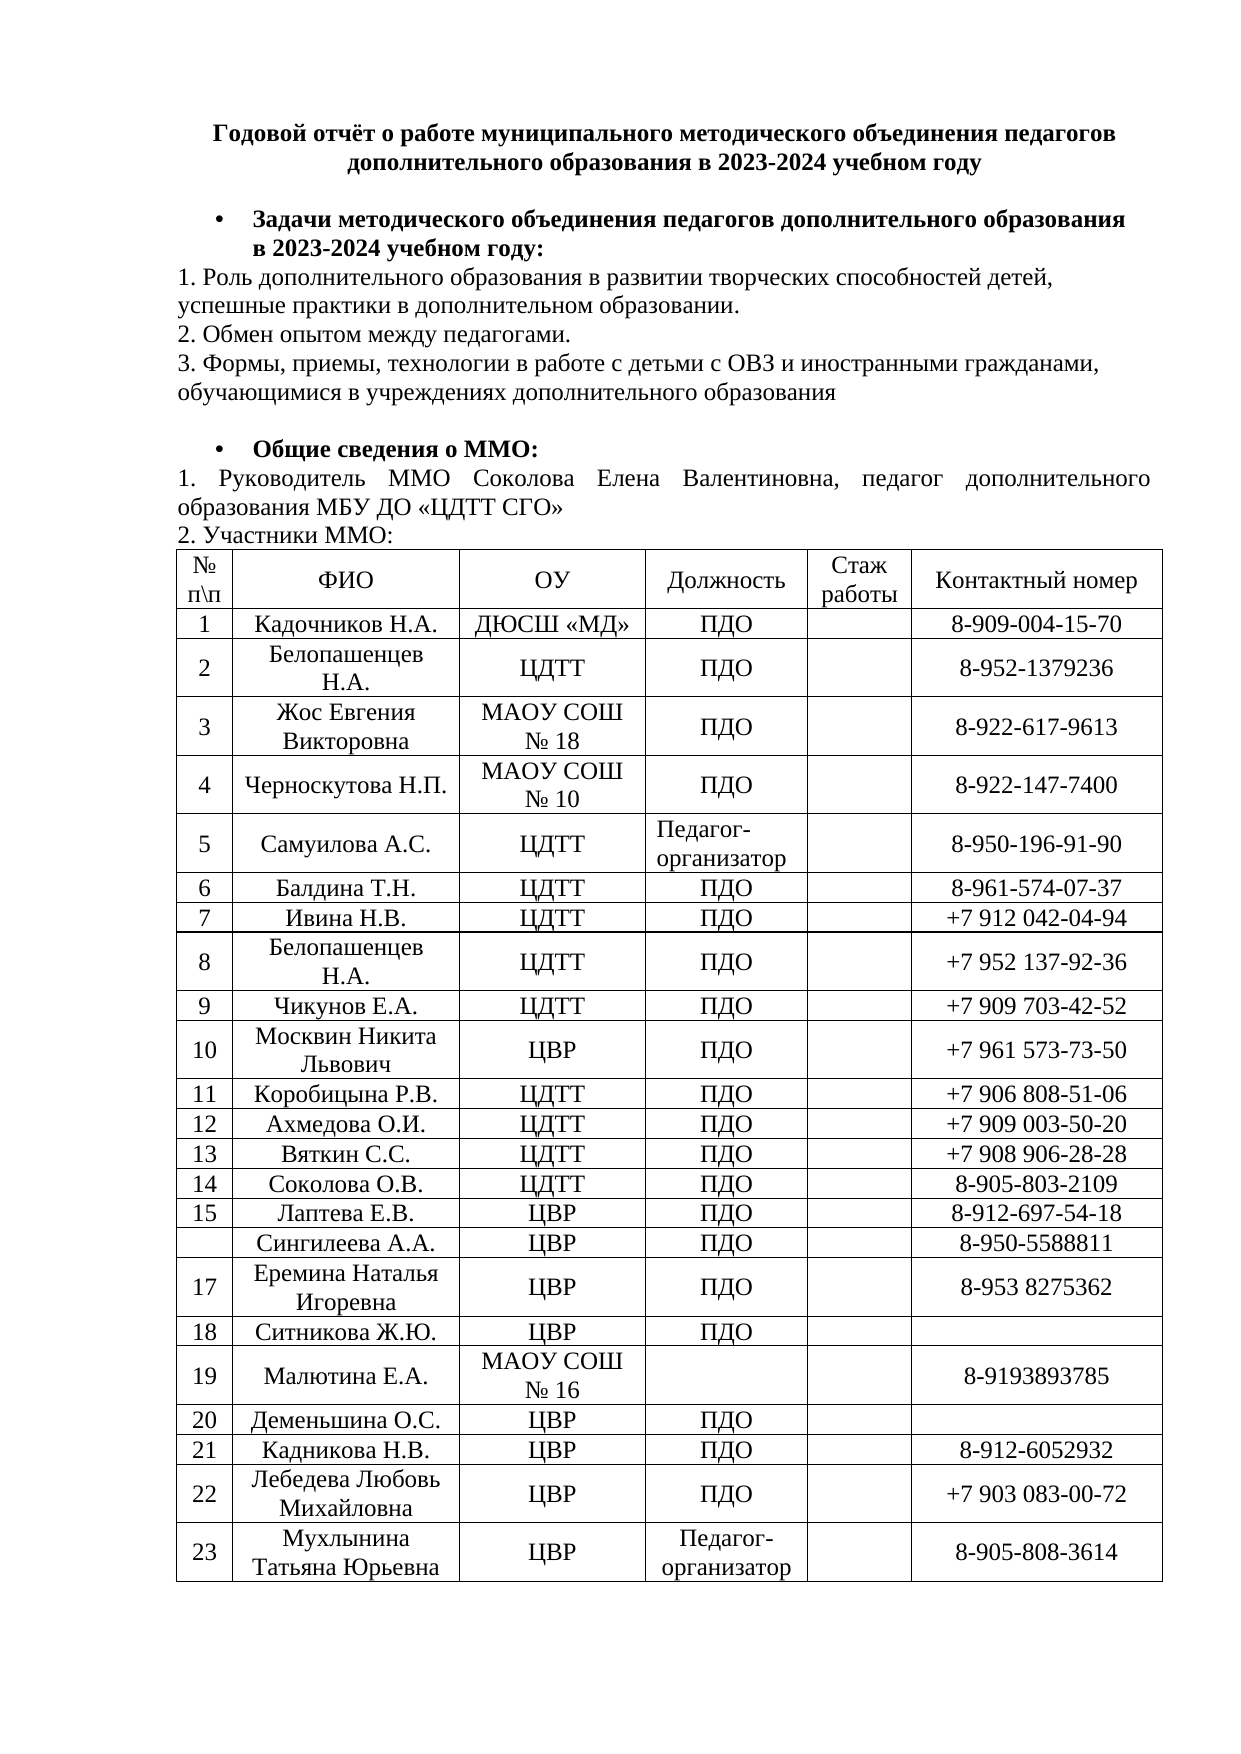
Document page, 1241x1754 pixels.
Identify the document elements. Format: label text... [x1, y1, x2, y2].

table_cell ЦДТТ [460, 933, 645, 990]
table_cell МАОУ СОШ № 10 [460, 756, 645, 813]
table_cell 11 [177, 1079, 232, 1108]
table_cell Ситникова Ж.Ю. [233, 1317, 459, 1345]
table_cell Белопашенцев Н.А. [233, 933, 459, 990]
table_cell ЦВР [460, 1228, 645, 1257]
table_cell [808, 1079, 911, 1108]
table_cell 18 [177, 1317, 232, 1345]
table_cell [808, 1139, 911, 1168]
table_cell ПДО [646, 697, 807, 755]
table_cell ПДО [646, 1169, 807, 1197]
table_cell [912, 1317, 1162, 1345]
table_cell ПДО [646, 609, 807, 638]
table_cell 12 [177, 1109, 232, 1138]
table_cell +7 906 808-51-06 [912, 1079, 1162, 1108]
table_cell 1 [177, 609, 232, 638]
table_cell ПДО [646, 1139, 807, 1168]
table_cell ПДО [646, 756, 807, 813]
table_cell ЦДТТ [460, 991, 645, 1020]
table_cell ЦДТТ [460, 1169, 645, 1197]
table_cell Деменьшина О.С. [233, 1405, 459, 1434]
table_header № п\п [177, 550, 232, 608]
table_cell ПДО [646, 991, 807, 1020]
table_cell ЦВР [460, 1465, 645, 1522]
table_cell Самуилова А.С. [233, 814, 459, 872]
table_cell Ивина Н.В. [233, 903, 459, 931]
table_cell ПДО [646, 933, 807, 990]
table_cell 7 [177, 903, 232, 931]
list Задачи методического объединения педагогов дополнительного образования в 2023-2024 учебном году: [215, 204, 1152, 262]
table_cell 20 [177, 1405, 232, 1434]
table_cell ЦДТТ [460, 1109, 645, 1138]
table_cell ЦДТТ [460, 1079, 645, 1108]
table_cell ПДО [646, 873, 807, 902]
table_cell [808, 991, 911, 1020]
table_cell ЦДТТ [460, 639, 645, 696]
table_cell 8-950-5588811 [912, 1228, 1162, 1257]
table_cell ПДО [646, 903, 807, 931]
text 3. Формы, приемы, технологии в работе с детьми с ОВЗ и иностранными гражданами, обучающимися в учреждениях дополнительного образования [177, 348, 1152, 406]
table_cell Жос Евгения Викторовна [233, 697, 459, 755]
table_cell ЦВР [460, 1258, 645, 1316]
list Общие сведения о ММО: [215, 434, 1152, 463]
text 1. Руководитель ММО Соколова Елена Валентиновна, педагог дополнительного образования МБУ ДО «ЦДТТ СГО» [177, 463, 1152, 521]
table_cell 8-961-574-07-37 [912, 873, 1162, 902]
table_cell Педагог-организатор [646, 1523, 807, 1581]
table_cell +7 909 003-50-20 [912, 1109, 1162, 1138]
table_cell 6 [177, 873, 232, 902]
table_cell [808, 609, 911, 638]
table_cell [808, 1258, 911, 1316]
table_cell Лаптева Е.В. [233, 1199, 459, 1227]
table_cell [808, 1465, 911, 1522]
table_cell [808, 933, 911, 990]
table_cell 8-912-6052932 [912, 1435, 1162, 1463]
table_cell 21 [177, 1435, 232, 1463]
table_cell 13 [177, 1139, 232, 1168]
table_cell [808, 1317, 911, 1345]
table_cell [808, 1346, 911, 1404]
table_cell Лебедева Любовь Михайловна [233, 1465, 459, 1522]
table_cell Малютина Е.А. [233, 1346, 459, 1404]
table_cell [808, 873, 911, 902]
table_cell Москвин Никита Львович [233, 1021, 459, 1078]
table_cell 8 [177, 933, 232, 990]
table_cell 2 [177, 639, 232, 696]
table_cell 4 [177, 756, 232, 813]
table_cell [808, 697, 911, 755]
table_cell [912, 1405, 1162, 1434]
table_cell [808, 1021, 911, 1078]
table_cell 8-909-004-15-70 [912, 609, 1162, 638]
table_cell [808, 1169, 911, 1197]
table_cell 22 [177, 1465, 232, 1522]
table_cell Чикунов Е.А. [233, 991, 459, 1020]
table_cell ПДО [646, 1465, 807, 1522]
table_cell 8-922-147-7400 [912, 756, 1162, 813]
table_header Контактный номер [912, 550, 1162, 608]
table_cell [646, 1346, 807, 1404]
table_cell ЦВР [460, 1435, 645, 1463]
table_cell 8-953 8275362 [912, 1258, 1162, 1316]
text 2. Обмен опытом между педагогами. [177, 319, 1152, 348]
table_cell МАОУ СОШ № 18 [460, 697, 645, 755]
table_cell [808, 903, 911, 931]
table_cell ДЮСШ «МД» [460, 609, 645, 638]
table_cell [177, 1228, 232, 1257]
table_cell +7 908 906-28-28 [912, 1139, 1162, 1168]
text 1. Роль дополнительного образования в развитии творческих способностей детей, успешные практики в дополнительном образовании. [177, 262, 1152, 319]
table_cell ЦДТТ [460, 814, 645, 872]
table_cell ПДО [646, 1258, 807, 1316]
table_cell [808, 1523, 911, 1581]
table_cell [808, 639, 911, 696]
text 2. Участники ММО: [177, 521, 1152, 549]
table_cell Черноскутова Н.П. [233, 756, 459, 813]
table_cell [808, 1109, 911, 1138]
table_header Стаж работы [808, 550, 911, 608]
table_cell ЦВР [460, 1405, 645, 1434]
table_cell 17 [177, 1258, 232, 1316]
table_cell Сингилеева А.А. [233, 1228, 459, 1257]
table_cell 8-912-697-54-18 [912, 1199, 1162, 1227]
table_cell Кадочников Н.А. [233, 609, 459, 638]
table_cell Вяткин С.С. [233, 1139, 459, 1168]
table_cell Белопашенцев Н.А. [233, 639, 459, 696]
table_cell [808, 1435, 911, 1463]
table_cell 8-950-196-91-90 [912, 814, 1162, 872]
table_cell ПДО [646, 1317, 807, 1345]
table_cell Кадникова Н.В. [233, 1435, 459, 1463]
table_cell +7 952 137-92-36 [912, 933, 1162, 990]
table_cell ЦДТТ [460, 1139, 645, 1168]
table_cell Соколова О.В. [233, 1169, 459, 1197]
table_cell 8-905-803-2109 [912, 1169, 1162, 1197]
table_cell 8-905-808-3614 [912, 1523, 1162, 1581]
table_cell ПДО [646, 639, 807, 696]
table_cell ПДО [646, 1435, 807, 1463]
table_header ФИО [233, 550, 459, 608]
table_cell ПДО [646, 1021, 807, 1078]
table_cell МАОУ СОШ № 16 [460, 1346, 645, 1404]
table_cell 23 [177, 1523, 232, 1581]
table_cell ЦДТТ [460, 873, 645, 902]
table_cell Мухлынина Татьяна Юрьевна [233, 1523, 459, 1581]
table_cell [808, 756, 911, 813]
table_header ОУ [460, 550, 645, 608]
text Годовой отчёт о работе муниципального методического объединения педагогов дополнительного образования в 2023-2024 учебном году [177, 118, 1152, 176]
table_cell 8-9193893785 [912, 1346, 1162, 1404]
table_cell Балдина Т.Н. [233, 873, 459, 902]
table_cell ПДО [646, 1199, 807, 1227]
table_cell +7 912 042-04-94 [912, 903, 1162, 931]
table_cell 10 [177, 1021, 232, 1078]
table_cell Коробицына Р.В. [233, 1079, 459, 1108]
table_cell 8-922-617-9613 [912, 697, 1162, 755]
table_cell 14 [177, 1169, 232, 1197]
table_cell ЦДТТ [460, 903, 645, 931]
table_cell ПДО [646, 1079, 807, 1108]
table_cell ЦВР [460, 1317, 645, 1345]
table_cell [808, 1199, 911, 1227]
table_cell 5 [177, 814, 232, 872]
table_cell ЦВР [460, 1021, 645, 1078]
table_cell ПДО [646, 1405, 807, 1434]
table_cell 15 [177, 1199, 232, 1227]
table_cell +7 903 083-00-72 [912, 1465, 1162, 1522]
table_header Должность [646, 550, 807, 608]
table_cell ПДО [646, 1109, 807, 1138]
table_cell [808, 1228, 911, 1257]
table_cell 19 [177, 1346, 232, 1404]
table_cell ЦВР [460, 1523, 645, 1581]
table_cell 9 [177, 991, 232, 1020]
table_cell [808, 814, 911, 872]
table_cell +7 961 573-73-50 [912, 1021, 1162, 1078]
table_cell 8-952-1379236 [912, 639, 1162, 696]
table_cell Педагог-организатор [646, 814, 807, 872]
table_cell ПДО [646, 1228, 807, 1257]
table_cell Ахмедова О.И. [233, 1109, 459, 1138]
table_cell Еремина Наталья Игоревна [233, 1258, 459, 1316]
table_cell [808, 1405, 911, 1434]
table_cell +7 909 703-42-52 [912, 991, 1162, 1020]
table_cell ЦВР [460, 1199, 645, 1227]
table_cell 3 [177, 697, 232, 755]
